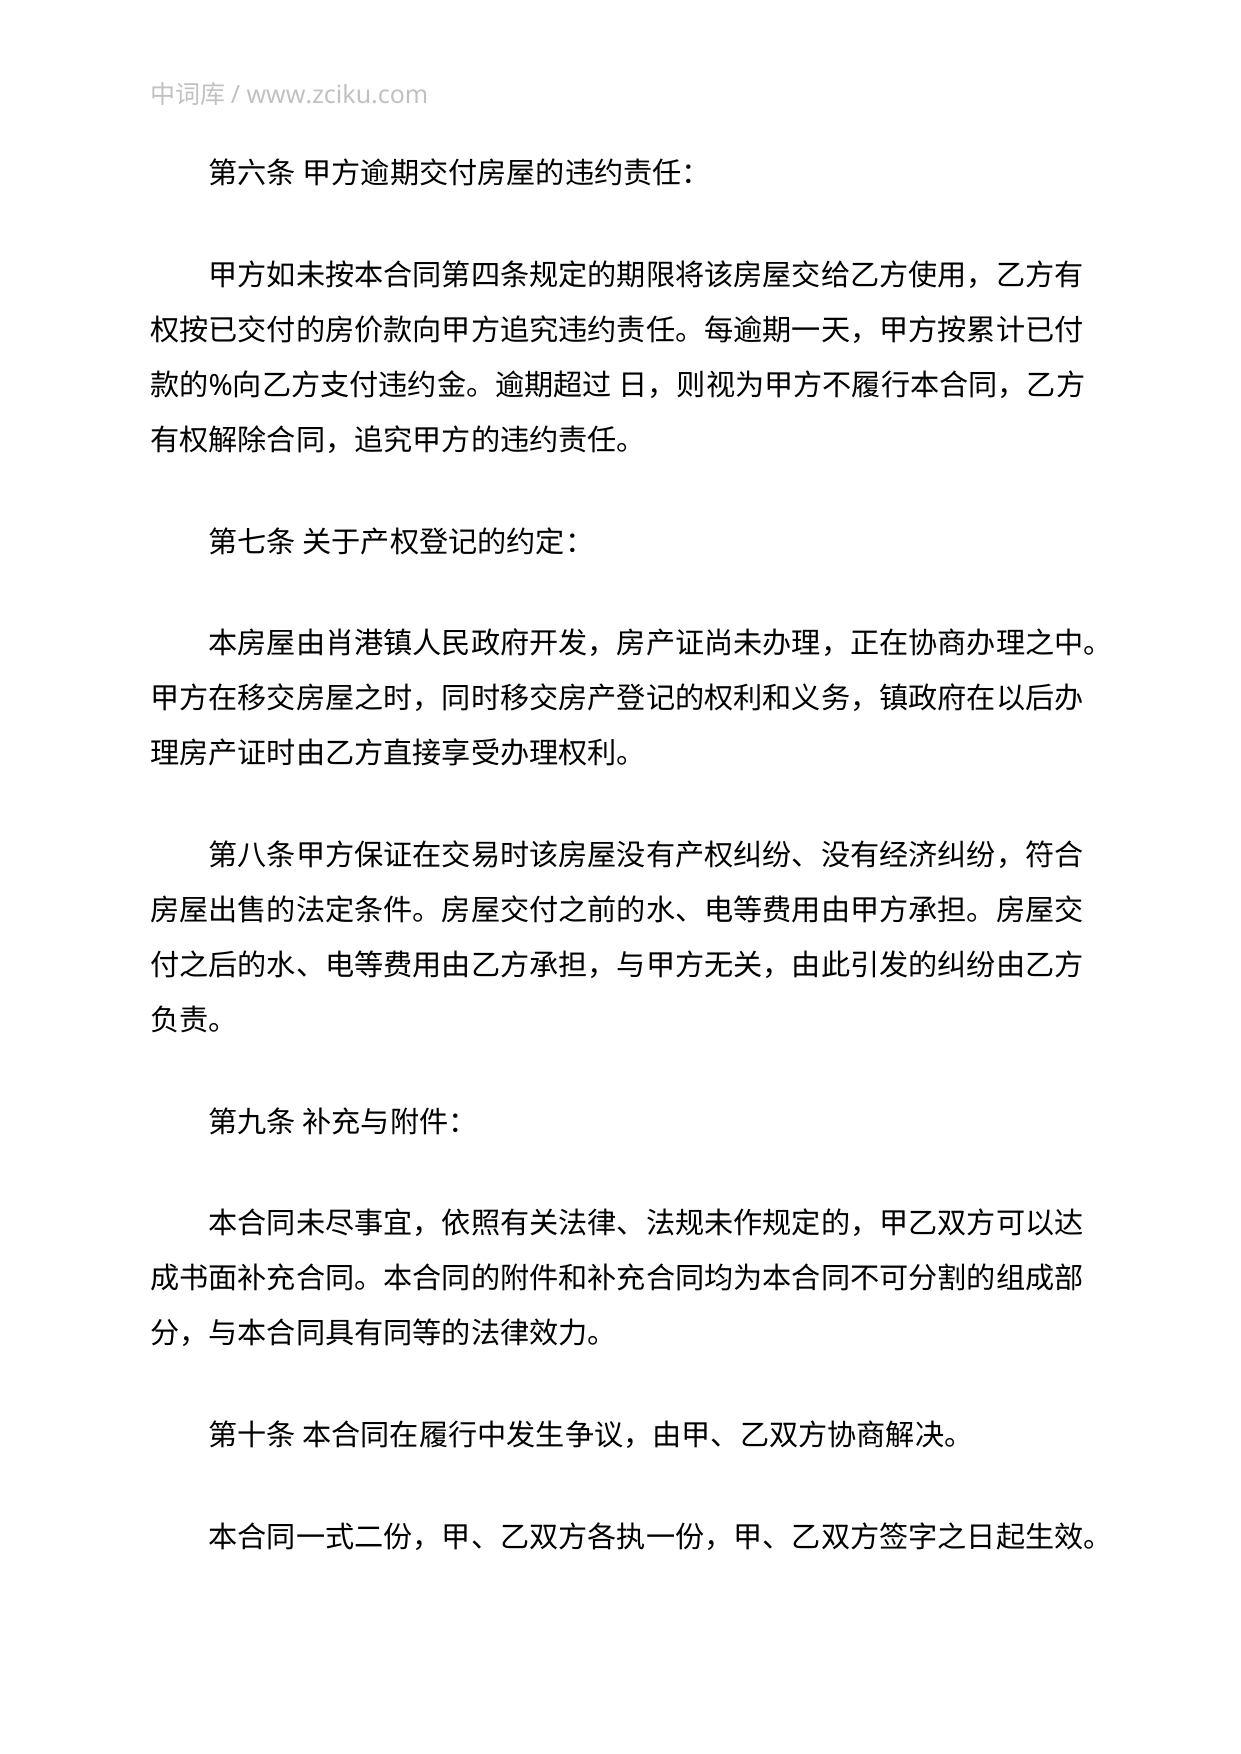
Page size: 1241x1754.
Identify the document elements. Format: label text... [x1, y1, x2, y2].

text 本房屋由肖港镇人民政府开发，房产证尚未办理，正在协商办理之中。甲方在移交房屋之时，同时移交房产登记的权利和义务，镇政府在以后办理房产证时由乙方直接享受办理权利。 [150, 620, 1090, 772]
text 第十条 本合同在履行中发生争议，由甲、乙双方协商解决。 [150, 1411, 1090, 1454]
text 第八条甲方保证在交易时该房屋没有产权纠纷、没有经济纠纷，符合房屋出售的法定条件。房屋交付之前的水、电等费用由甲方承担。房屋交付之后的水、电等费用由乙方承担，与甲方无关，由此引发的纠纷由乙方负责。 [150, 832, 1090, 1039]
text 本合同未尽事宜，依照有关法律、法规未作规定的，甲乙双方可以达成书面补充合同。本合同的附件和补充合同均为本合同不可分割的组成部分，与本合同具有同等的法律效力。 [150, 1200, 1090, 1352]
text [150, 1513, 1090, 1556]
text 第六条 甲方逾期交付房屋的违约责任： [150, 150, 1090, 192]
text 第九条 补充与附件： [150, 1098, 1090, 1140]
text 第七条 关于产权登记的约定： [150, 518, 1090, 561]
text 甲方如未按本合同第四条规定的期限将该房屋交给乙方使用，乙方有权按已交付的房价款向甲方追究违约责任。每逾期一天，甲方按累计已付款的%向乙方支付违约金。逾期超过 日，则视为甲方不履行本合同，乙方有权解除合同，追究甲方的违约责任。 [150, 252, 1090, 459]
